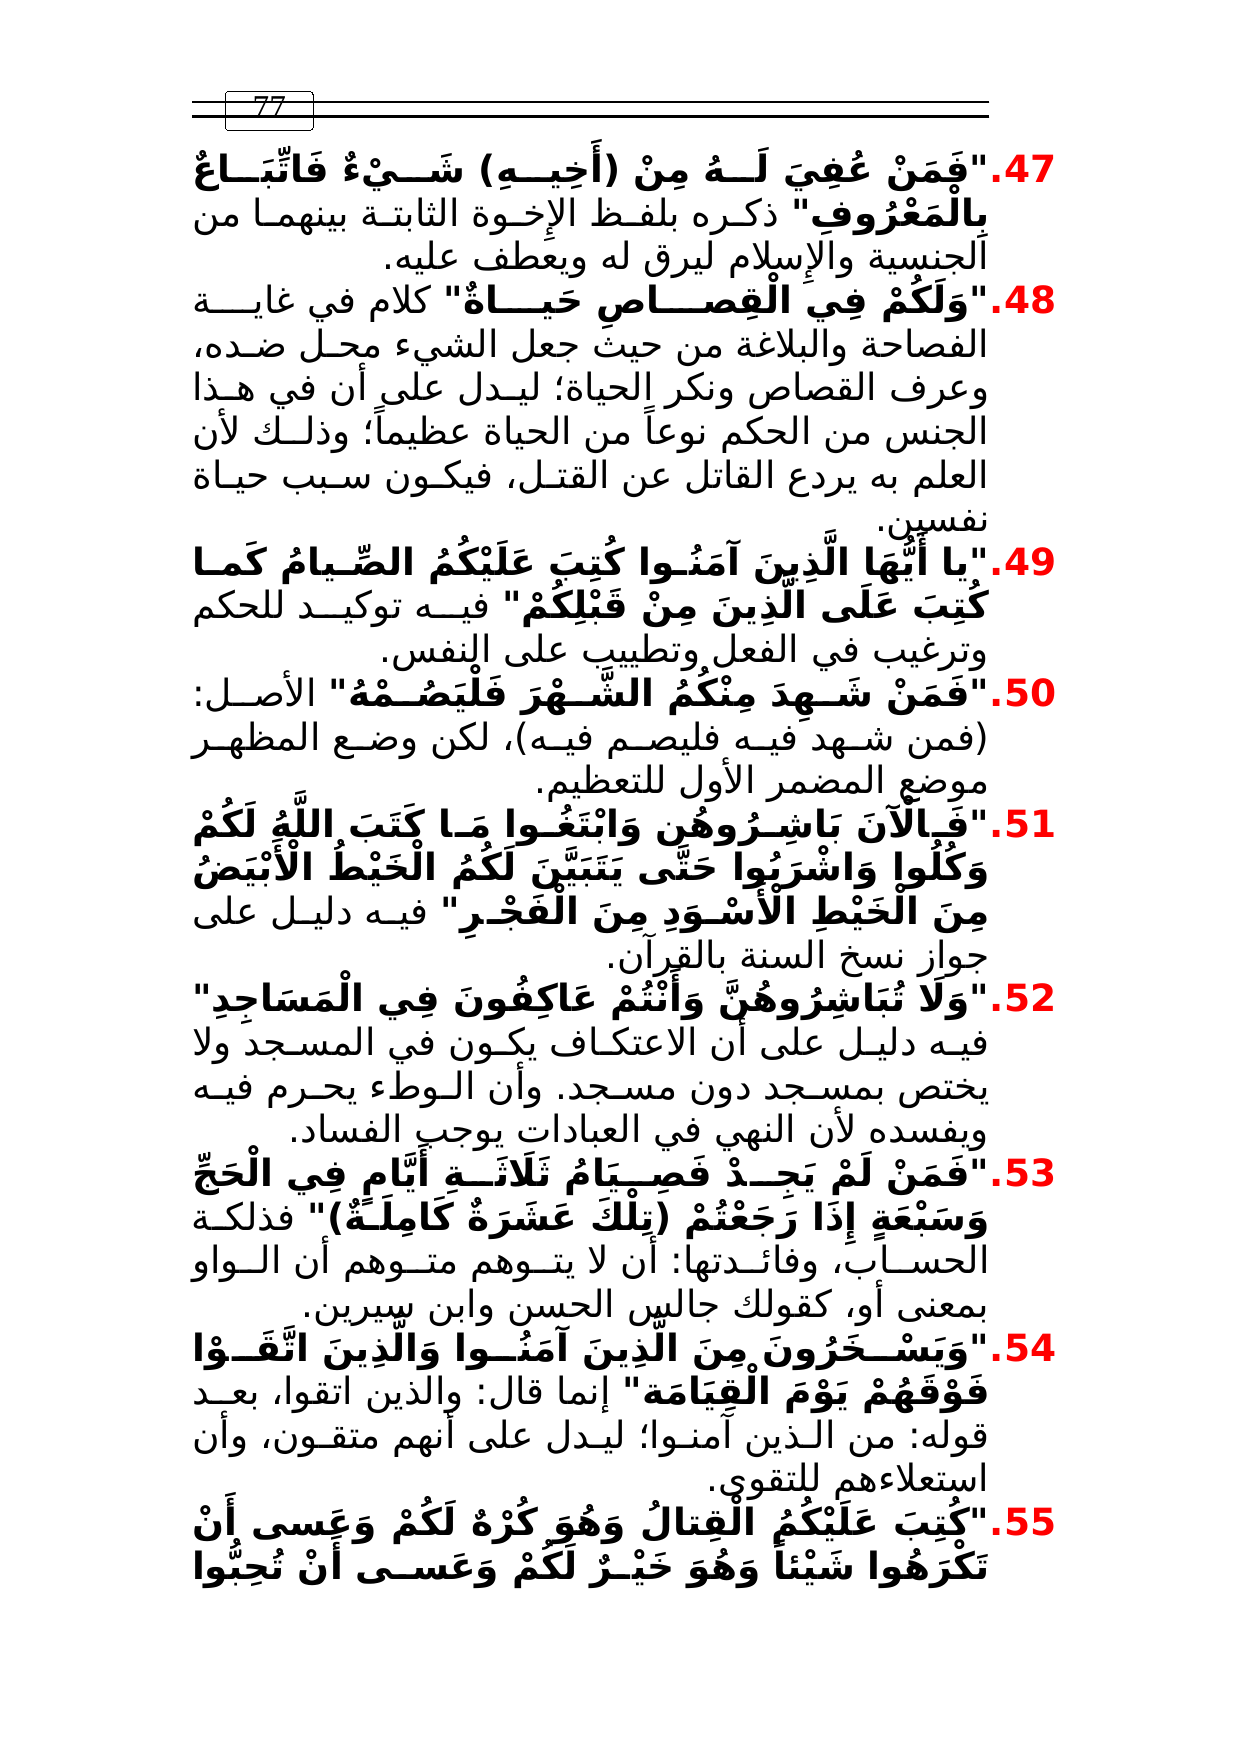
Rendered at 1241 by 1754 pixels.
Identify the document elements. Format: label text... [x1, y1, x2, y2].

list "وَلَا تُبَاشِرُوهُنَّ وَأَنْتُمْ عَاكِفُونَ فِي الْمَسَاجِدِ" فيه دليل على أن الاعتكاف يكون في المسجد ولا يختص بمسجد دون مسجد. وأن الوطء يحرم فيه ويفسده لأن النهي في العبادات يوجب الفساد. [192, 977, 989, 1152]
list "فَالْآنَ بَاشِرُوهُن وَابْتَغُوا مَا كَتَبَ اللَّهُ لَكُمْ وَكُلُوا وَاشْرَبُوا حَتَّى يَتَبَيَّنَ لَكُمُ الْخَيْطُ الْأَبْيَضُ مِنَ الْخَيْطِ الْأَسْوَدِ مِنَ الْفَجْرِ" فيه دليل على جواز نسخ السنة بالقرآن. [192, 802, 989, 977]
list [192, 1501, 989, 1588]
list "فَمَنْ لَمْ يَجِدْ فَصِيَامُ ثَلَاثَةِ أَيَّامٍ فِي الْحَجِّ وَسَبْعَةٍ إِذَا رَجَعْتُمْ (تِلْكَ عَشَرَةٌ كَامِلَةٌ)" فذلكة الحساب، وفائدتها: أن لا يتوهم متوهم أن الواو بمعنى أو، كقولك جالس الحسن وابن سيرين. [192, 1152, 989, 1326]
list "فَمَنْ عُفِيَ لَهُ مِنْ (أَخِيهِ) شَيْءٌ فَاتِّبَاعٌ بِالْمَعْرُوفِ" ذكره بلفظ الإِخوة الثابتة بينهما من الجنسية والإِسلام ليرق له ويعطف عليه. [192, 148, 989, 279]
list "فَمَنْ شَهِدَ مِنْكُمُ الشَّهْرَ فَلْيَصُمْهُ" الأصل: (فمن شهد فيه فليصم فيه)، لكن وضع المظهر موضع المضمر الأول للتعظيم. [192, 671, 989, 802]
list "وَلَكُمْ فِي الْقِصاصِ حَياةٌ" كلام في غاية الفصاحة والبلاغة من حيث جعل الشيء محل ضده، وعرف القصاص ونكر الحياة؛ ليدل على أن في هذا الجنس من الحكم نوعاً من الحياة عظيماً؛ وذلك لأن العلم به يردع القاتل عن القتل، فيكون سبب حياة نفسين. [192, 279, 989, 541]
list "يا أَيُّهَا الَّذِينَ آمَنُوا كُتِبَ عَلَيْكُمُ الصِّيامُ كَما كُتِبَ عَلَى الَّذِينَ مِنْ قَبْلِكُمْ" فيه توكيد للحكم وترغيب في الفعل وتطييب على النفس. [192, 541, 989, 671]
list "وَيَسْخَرُونَ مِنَ الَّذِينَ آمَنُوا وَالَّذِينَ اتَّقَوْا فَوْقَهُمْ يَوْمَ الْقِيَامَة" إنما قال: والذين اتقوا، بعد قوله: من الذين آمنوا؛ ليدل على أنهم متقون، وأن استعلاءهم للتقوى. [192, 1326, 989, 1501]
